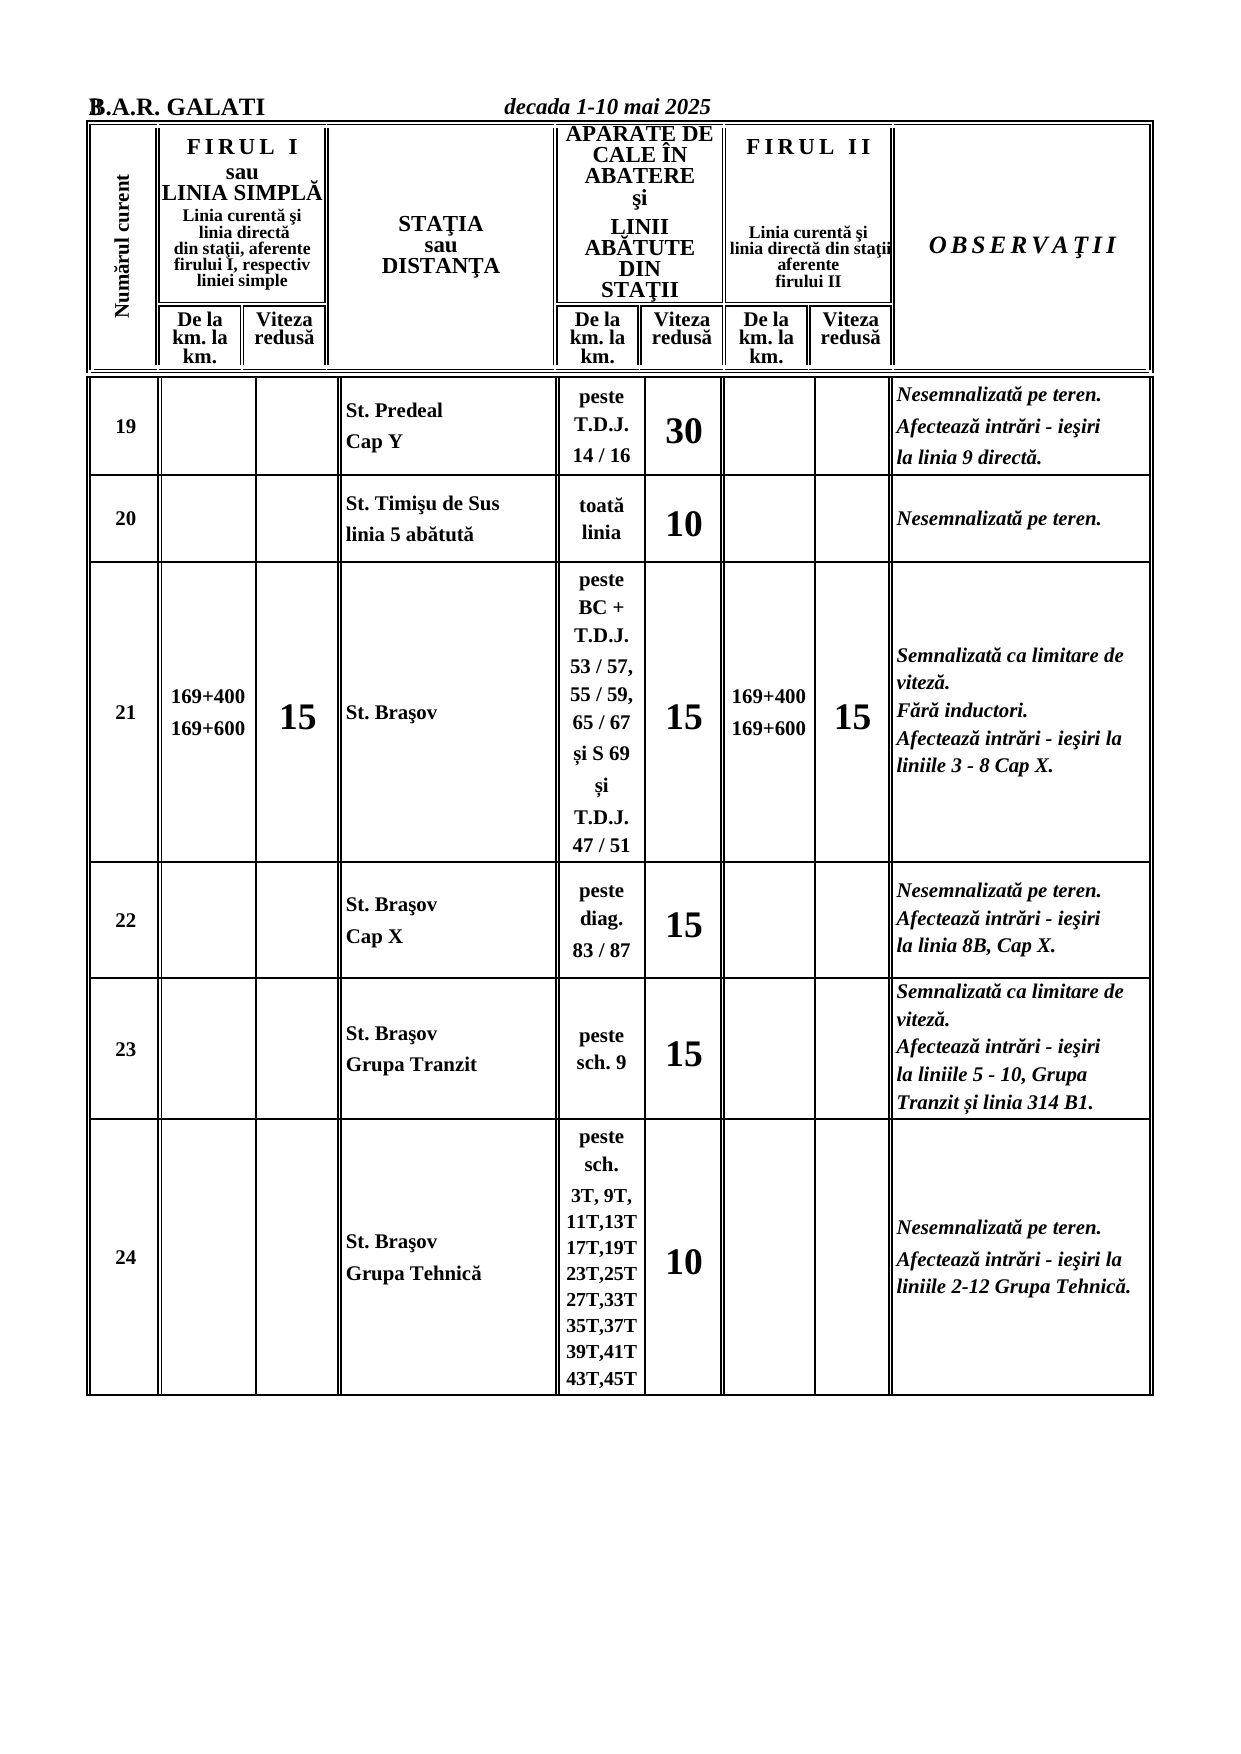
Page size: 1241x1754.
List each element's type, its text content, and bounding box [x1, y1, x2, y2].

table_cell [91, 1120, 157, 1394]
table_cell [257, 1120, 337, 1394]
table_cell [91, 476, 157, 561]
table_cell 169+400 169+600 [725, 563, 814, 861]
table_cell [725, 378, 814, 474]
table_cell peste BC + T.D.J. 53 / 57, 55 / 59, 65 / 67 și S 69 și T.D.J. 47 / 51 [560, 563, 644, 861]
table_cell [725, 476, 814, 561]
table_cell [816, 863, 888, 977]
table_cell Nesemnalizată pe teren. Afectează intrări - ieşiri la linia 8B, Cap X. [893, 863, 1149, 977]
table_cell St. Braşov Cap X [342, 863, 555, 977]
table_cell [257, 863, 337, 977]
table_cell 15 [816, 563, 888, 861]
table_cell St. Braşov Grupa Tehnică [342, 1120, 555, 1394]
table_cell St. Timişu de Sus linia 5 abătută [342, 476, 555, 561]
table_cell [162, 378, 255, 474]
table_cell peste T.D.J. 14 / 16 [560, 378, 644, 474]
table_cell Semnalizată ca limitare de viteză. Afectează intrări - ieşiri la liniile 5 - 10, Grupa Tranzit și linia 314 B1. [893, 979, 1149, 1118]
table_cell [725, 863, 814, 977]
table_cell [162, 863, 255, 977]
table_cell [91, 563, 157, 861]
table_cell 30 [646, 378, 720, 474]
table_cell peste diag. 83 / 87 [560, 863, 644, 977]
table_cell [725, 1120, 814, 1394]
table_cell [816, 1120, 888, 1394]
table_cell [257, 378, 337, 474]
table_cell St. Predeal Cap Y [342, 378, 555, 474]
table_cell [162, 476, 255, 561]
table_cell St. Braşov [342, 563, 555, 861]
table_cell toată linia [560, 476, 644, 561]
table_cell [91, 378, 157, 474]
table_cell Nesemnalizată pe teren. Afectează intrări - ieşiri la liniile 2-12 Grupa Tehnică. [893, 1120, 1149, 1394]
table_cell [816, 979, 888, 1118]
table_cell Semnalizată ca limitare de viteză. Fără inductori. Afectează intrări - ieşiri la liniile 3 - 8 Cap X. [893, 563, 1149, 861]
table_cell [257, 476, 337, 561]
table_cell 15 [646, 863, 720, 977]
table_cell Nesemnalizată pe teren. Afectează intrări - ieşiri la linia 9 directă. [893, 378, 1149, 474]
table_cell 15 [646, 979, 720, 1118]
table_cell [816, 378, 888, 474]
table_cell Nesemnalizată pe teren. [893, 476, 1149, 561]
table_cell 10 [646, 1120, 720, 1394]
table_cell peste sch. 3T, 9T, 11T,13T 17T,19T23T,25T27T,33T 35T,37T39T,41T43T,45T [560, 1120, 644, 1394]
table_cell St. Braşov Grupa Tranzit [342, 979, 555, 1118]
table_cell peste sch. 9 [560, 979, 644, 1118]
table_cell [816, 476, 888, 561]
table_cell [91, 863, 157, 977]
table_cell [257, 979, 337, 1118]
table_cell 169+400 169+600 [162, 563, 255, 861]
table_cell 15 [646, 563, 720, 861]
table_cell 15 [257, 563, 337, 861]
table_cell [162, 1120, 255, 1394]
table_cell [162, 979, 255, 1118]
table_cell 10 [646, 476, 720, 561]
table_cell [91, 979, 157, 1118]
table_cell [725, 979, 814, 1118]
